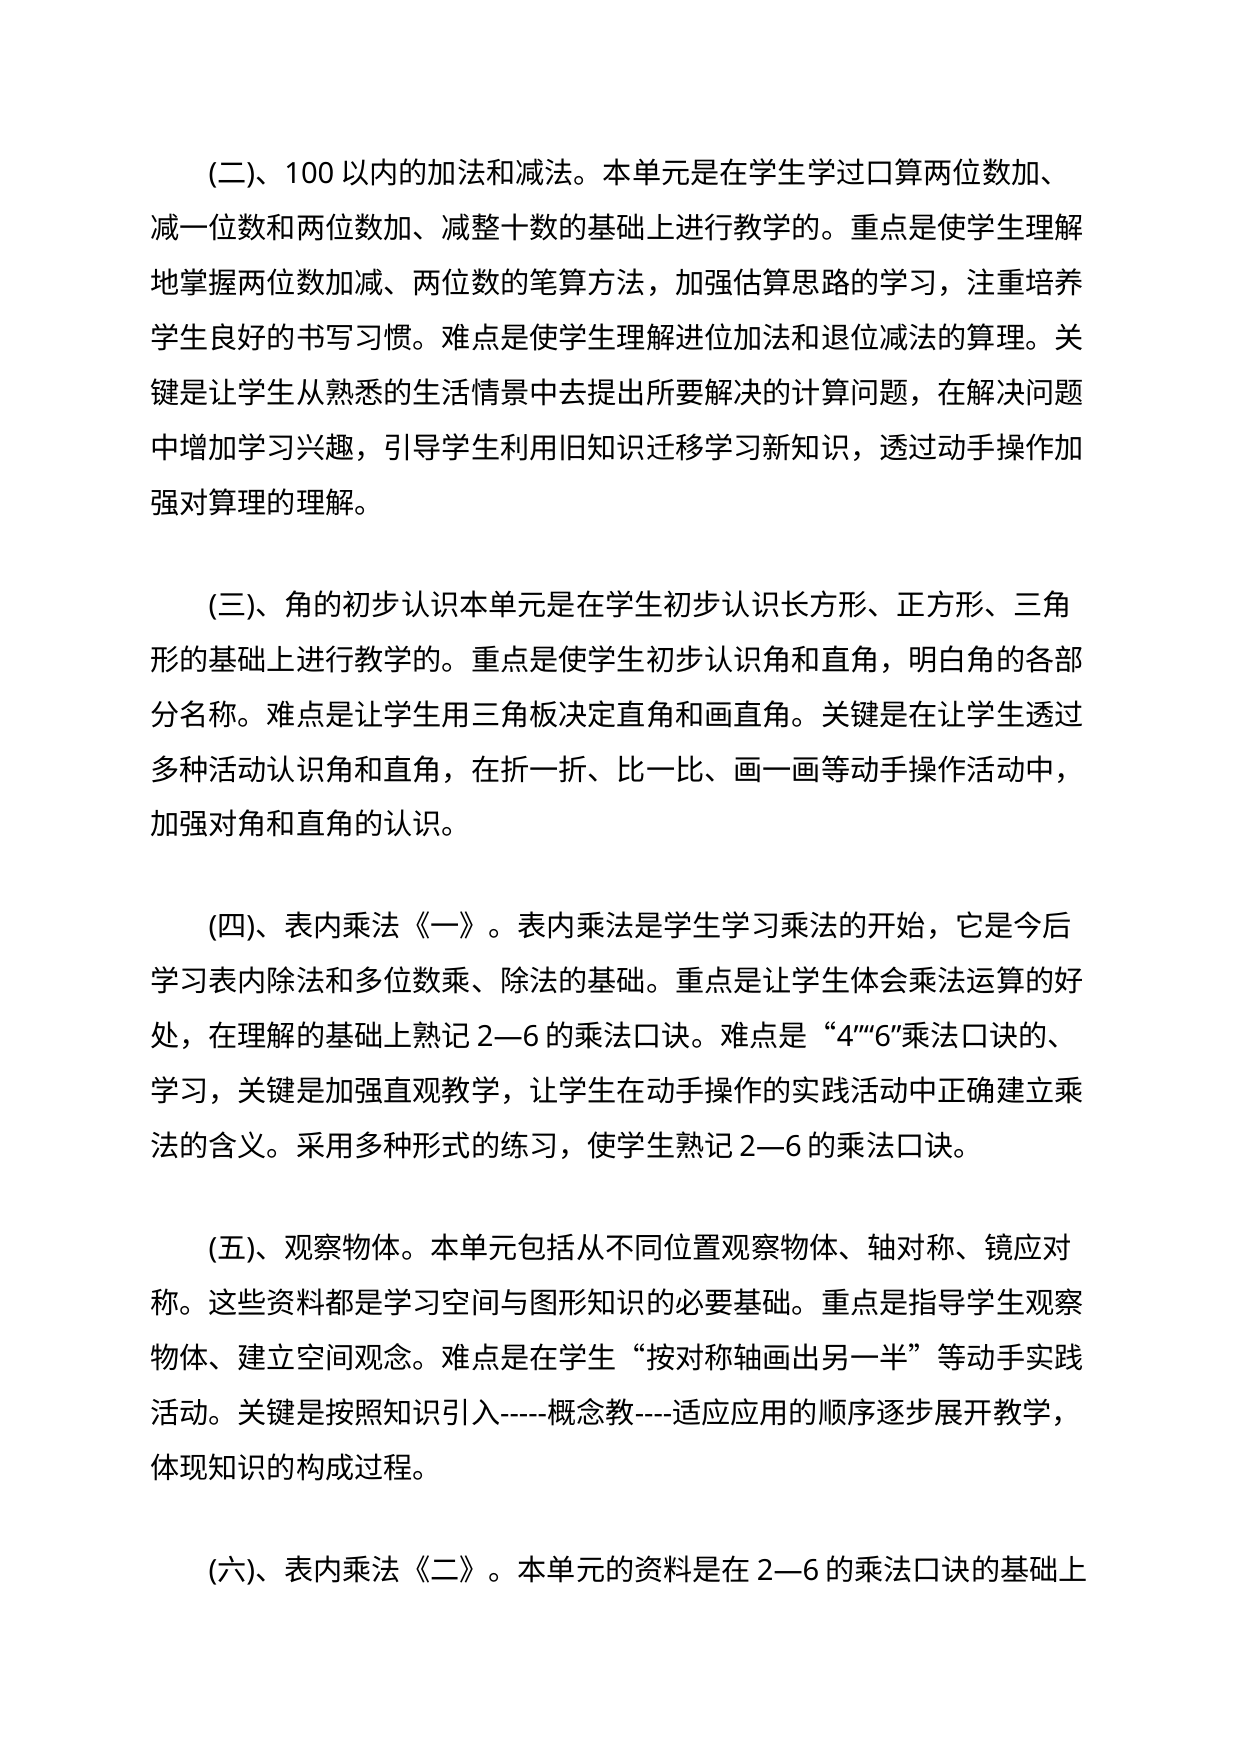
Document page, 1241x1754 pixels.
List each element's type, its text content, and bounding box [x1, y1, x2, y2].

text (二)、100以内的加法和减法。本单元是在学生学过口算两位数加、减一位数和两位数加、减整十数的基础上进行教学的。重点是使学生理解地掌握两位数加减、两位数的笔算方法，加强估算思路的学习，注重培养学生良好的书写习惯。难点是使学生理解进位加法和退位减法的算理。关键是让学生从熟悉的生活情景中去提出所要解决的计算问题，在解决问题中增加学习兴趣，引导学生利用旧知识迁移学习新知识，透过动手操作加强对算理的理解。 [150, 150, 1090, 522]
text (四)、表内乘法《一》。表内乘法是学生学习乘法的开始，它是今后学习表内除法和多位数乘、除法的基础。重点是让学生体会乘法运算的好处，在理解的基础上熟记2―6的乘法口诀。难点是“4”“6”乘法口诀的、学习，关键是加强直观教学，让学生在动手操作的实践活动中正确建立乘法的含义。采用多种形式的练习，使学生熟记2―6的乘法口诀。 [150, 903, 1090, 1165]
text (五)、观察物体。本单元包括从不同位置观察物体、轴对称、镜应对称。这些资料都是学习空间与图形知识的必要基础。重点是指导学生观察物体、建立空间观念。难点是在学生“按对称轴画出另一半”等动手实践活动。关键是按照知识引入-----概念教----适应应用的顺序逐步展开教学，体现知识的构成过程。 [150, 1224, 1090, 1487]
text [150, 1546, 1090, 1588]
text (三)、角的初步认识本单元是在学生初步认识长方形、正方形、三角形的基础上进行教学的。重点是使学生初步认识角和直角，明白角的各部分名称。难点是让学生用三角板决定直角和画直角。关键是在让学生透过多种活动认识角和直角，在折一折、比一比、画一画等动手操作活动中，加强对角和直角的认识。 [150, 581, 1090, 843]
